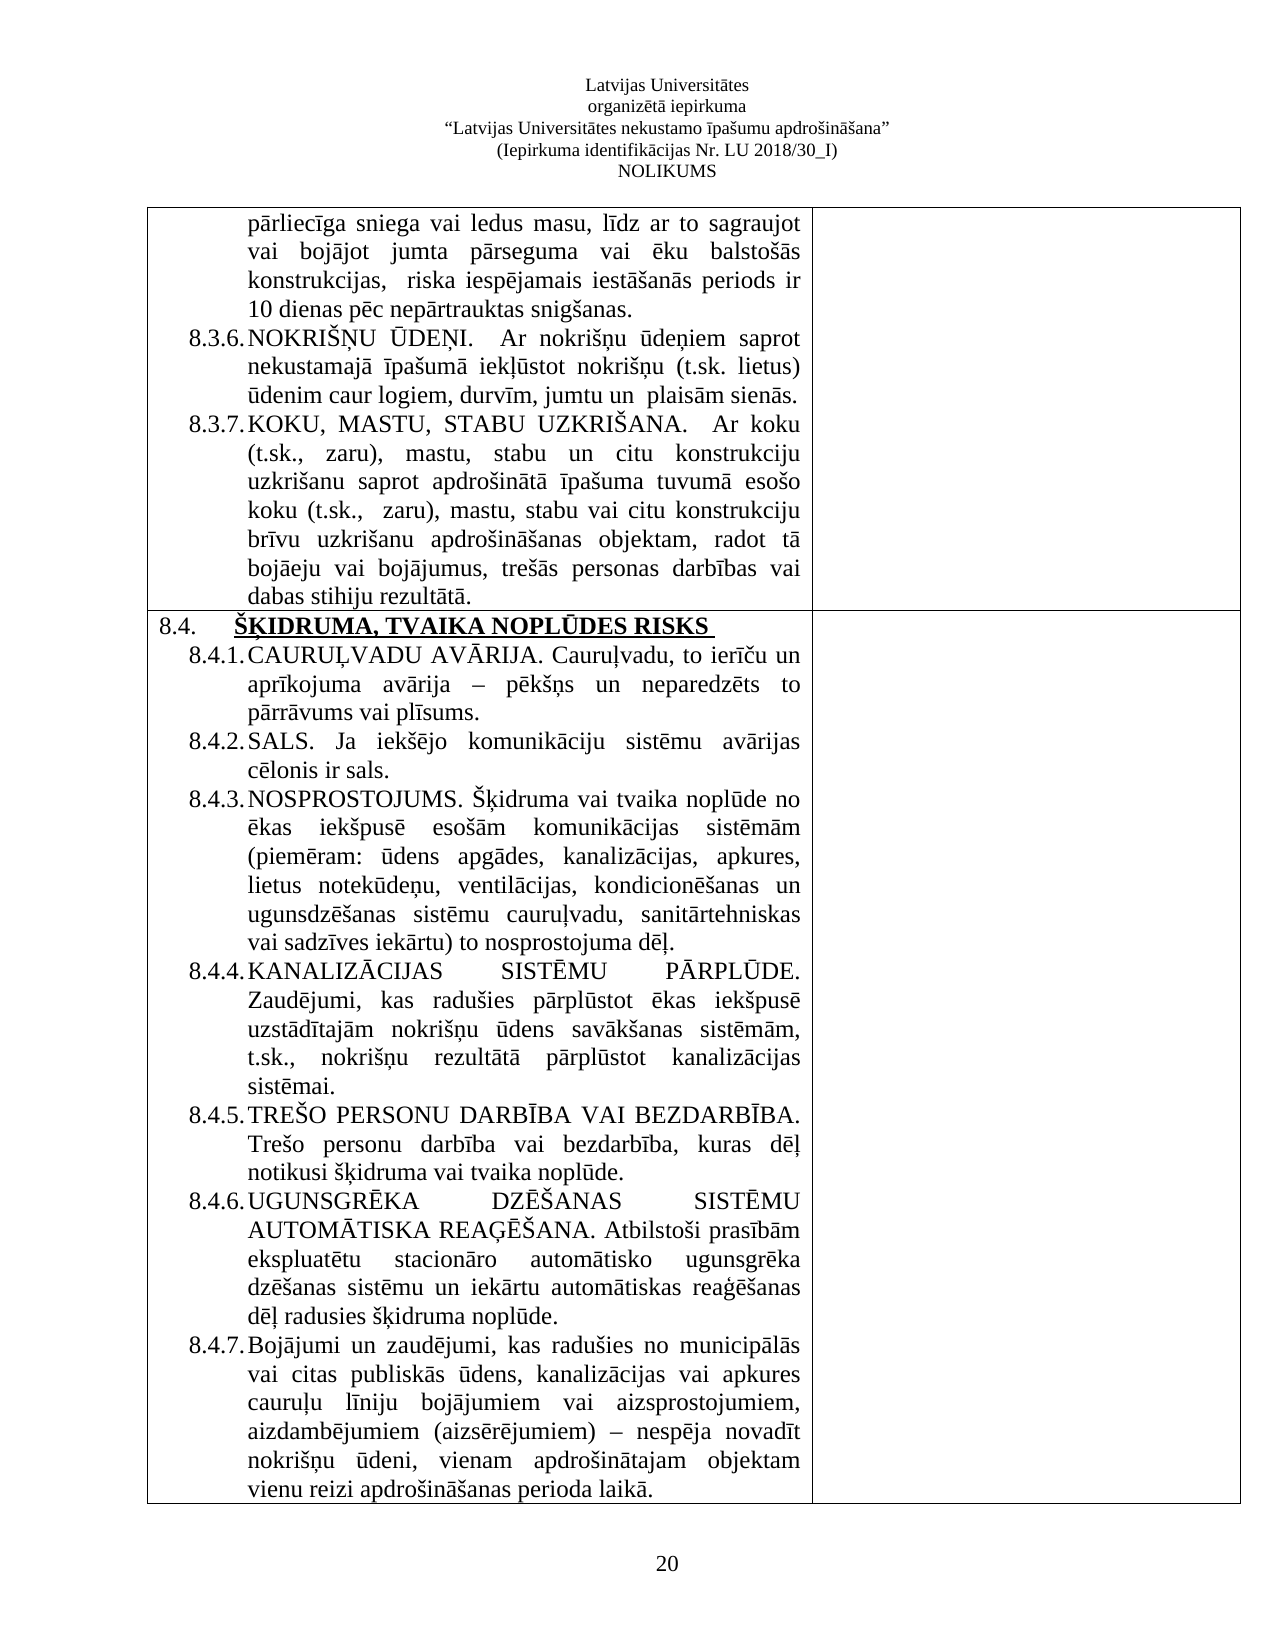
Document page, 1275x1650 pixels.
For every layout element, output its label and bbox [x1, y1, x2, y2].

table_cell [813, 208, 1240, 610]
table_cell [148, 611, 812, 1502]
table_cell [813, 611, 1240, 1502]
table_cell [148, 208, 812, 610]
